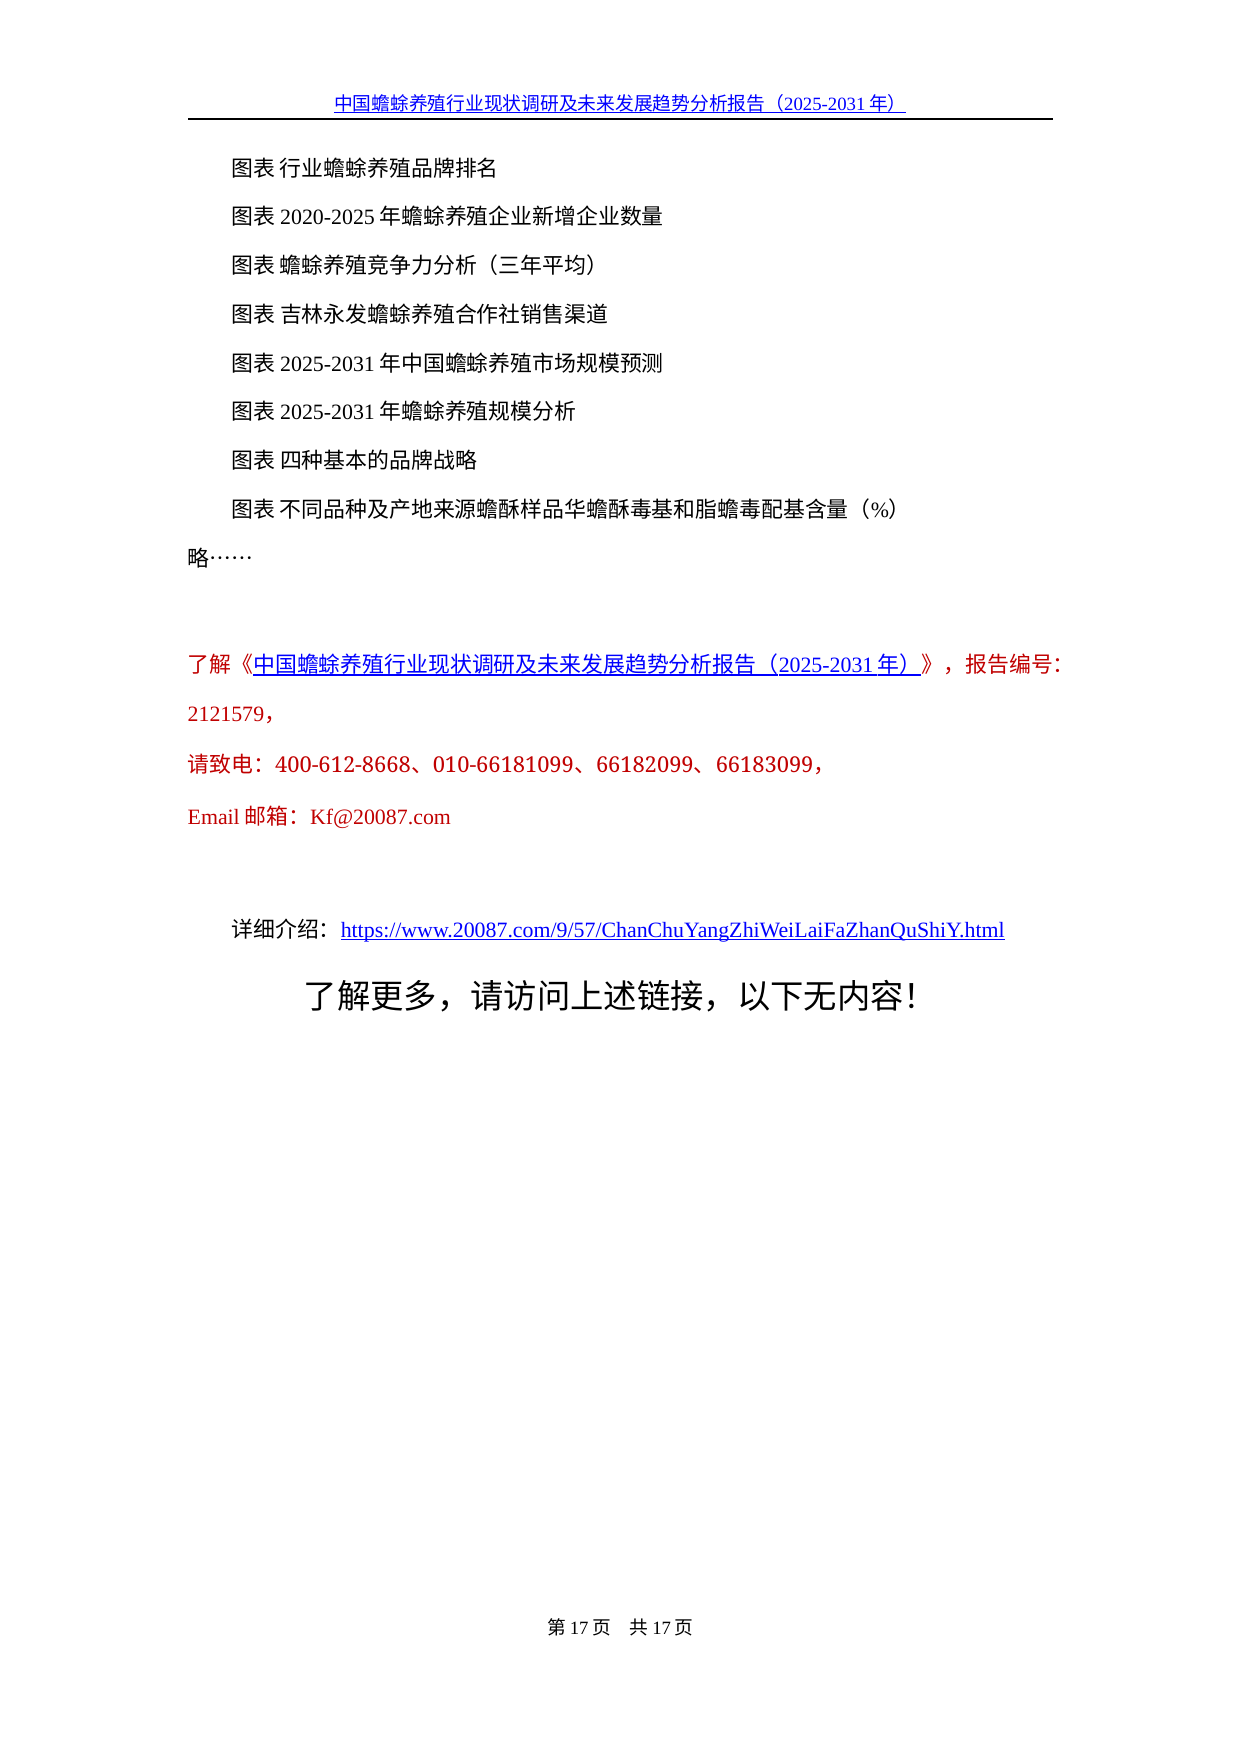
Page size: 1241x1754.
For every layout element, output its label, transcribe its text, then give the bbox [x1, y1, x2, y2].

text 详细介绍：https://www.20087.com/9/57/ChanChuYangZhiWeiLaiFaZhanQuShiY.html [187, 911, 1053, 944]
title 了解更多，请访问上述链接，以下无内容！ [187, 961, 1053, 1026]
text Email邮箱：Kf@20087.com [187, 798, 1053, 831]
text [187, 150, 1053, 573]
text 了解《中国蟾蜍养殖行业现状调研及未来发展趋势分析报告（2025-2031年）》，报告编号：2121579， [187, 647, 1053, 728]
text 请致电：400-612-8668、010-66181099、66182099、66183099， [187, 747, 1053, 779]
